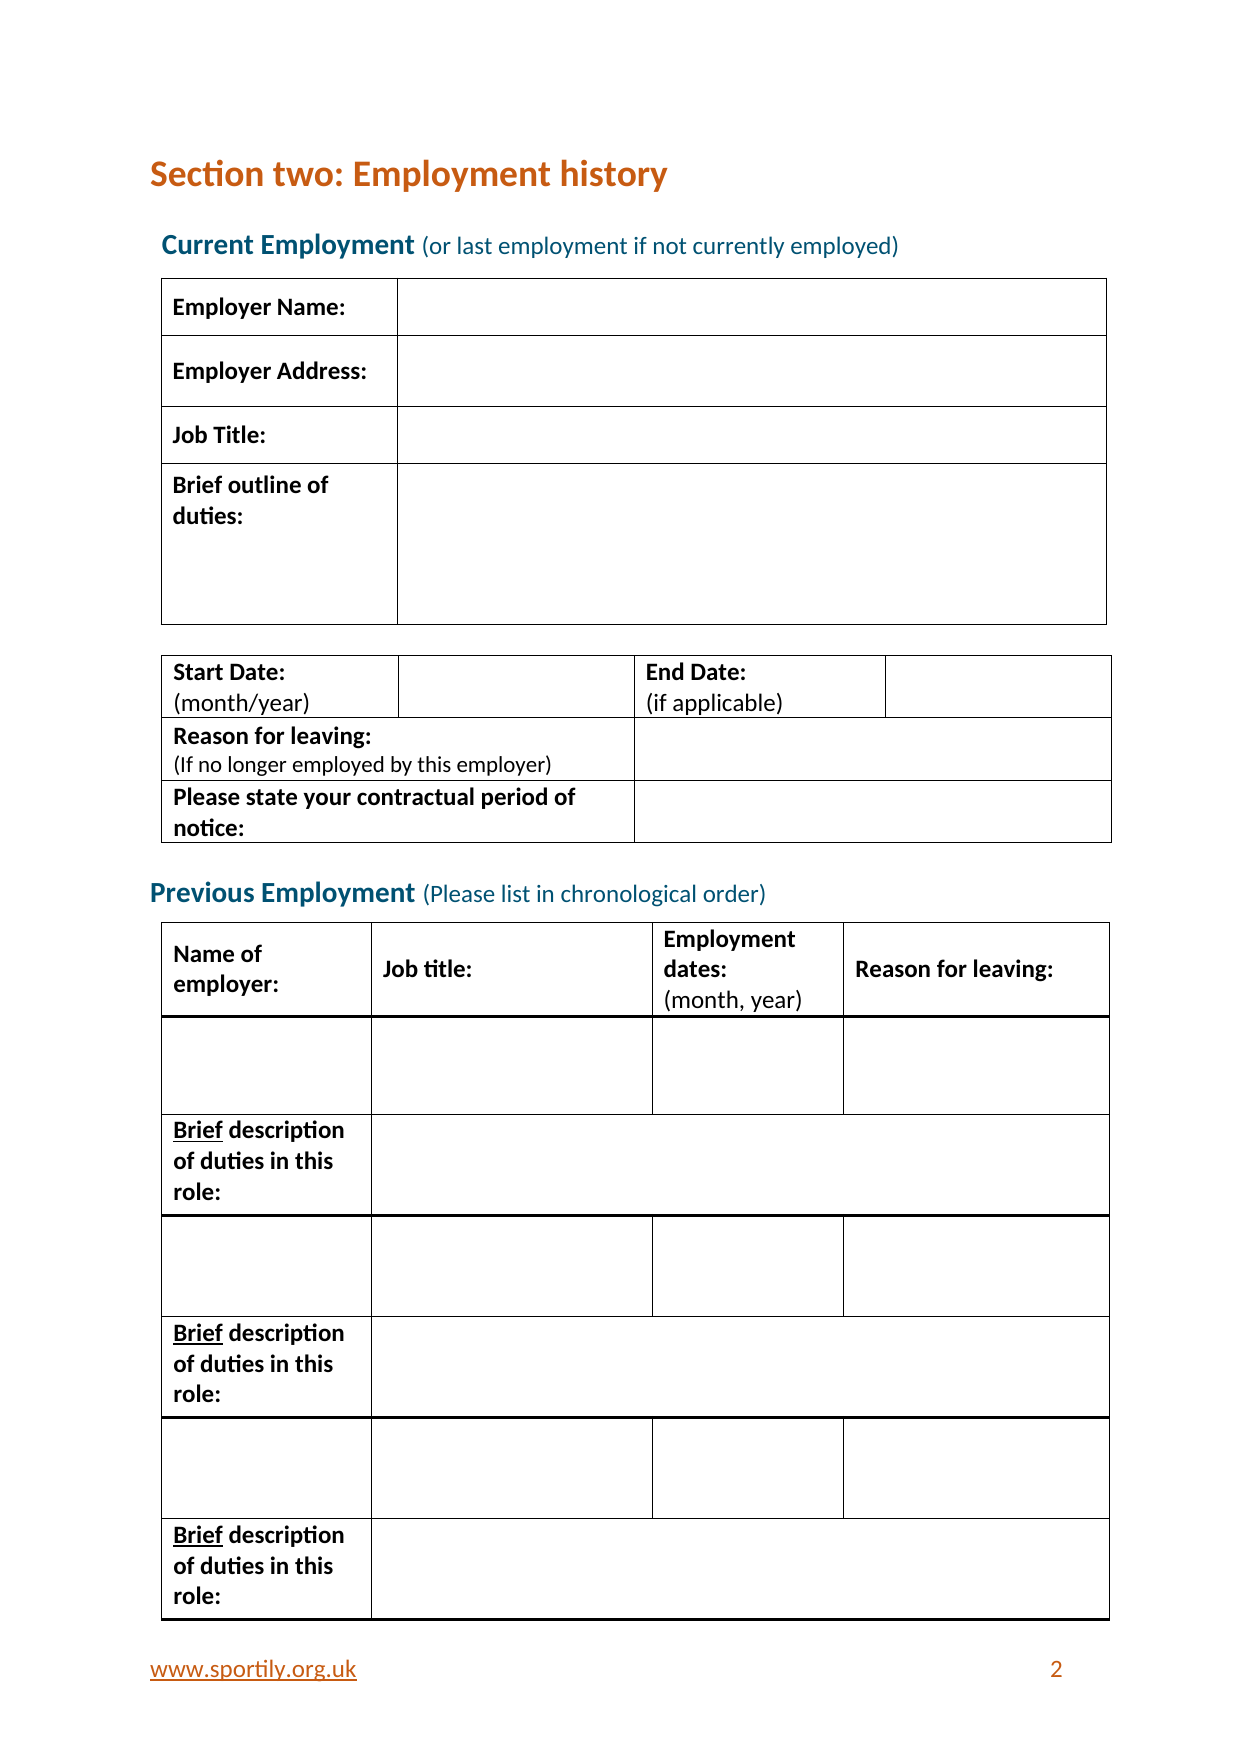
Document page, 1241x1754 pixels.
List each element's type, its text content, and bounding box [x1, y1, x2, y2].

table_cell Brief outline of duties: [162, 464, 397, 623]
table_cell Employer Name: [162, 279, 397, 334]
table_header Reason for leaving: [844, 923, 1109, 1014]
table_cell [372, 1217, 652, 1316]
table_header Job title: [372, 923, 652, 1014]
text Section two: Employment history [150, 150, 1090, 196]
table_header [886, 656, 1111, 717]
table_cell [844, 1217, 1109, 1316]
table_cell [372, 1317, 1109, 1416]
table_cell [398, 279, 1106, 334]
table_cell Job Title: [162, 407, 397, 463]
table_header Employment dates: (month, year) [653, 923, 843, 1014]
table_cell [372, 1018, 652, 1114]
table_cell [653, 1217, 843, 1316]
table_cell Brief description of duties in this role: [162, 1115, 371, 1214]
table_cell [372, 1519, 1109, 1618]
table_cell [162, 1317, 371, 1416]
table_cell [844, 1419, 1109, 1518]
table_header Start Date: (month/year) [162, 656, 398, 717]
table_cell [398, 336, 1106, 406]
table_cell [653, 1018, 843, 1114]
table_header End Date: (if applicable) [635, 656, 885, 717]
table_cell Reason for leaving: (If no longer employed by this employer) [162, 718, 634, 780]
table_cell [635, 781, 1111, 842]
table_cell [162, 1018, 371, 1114]
table_cell [372, 1419, 652, 1518]
table_header Name of employer: [162, 923, 371, 1014]
table_cell [398, 464, 1106, 623]
table_cell Employer Address: [162, 336, 397, 406]
table_header [399, 656, 634, 717]
table_header Current Employment (or last employment if not currently employed) [161, 226, 1106, 277]
text Previous Employment (Please list in chronological order) [150, 874, 1090, 909]
table_cell [162, 1419, 371, 1518]
table_cell [372, 1115, 1109, 1214]
table_cell [162, 1217, 371, 1316]
table_cell [653, 1419, 843, 1518]
table_cell Please state your contractual period of notice: [162, 781, 634, 842]
table_cell [844, 1018, 1109, 1114]
table_cell [398, 407, 1106, 463]
table_cell [635, 718, 1111, 780]
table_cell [162, 1519, 371, 1618]
